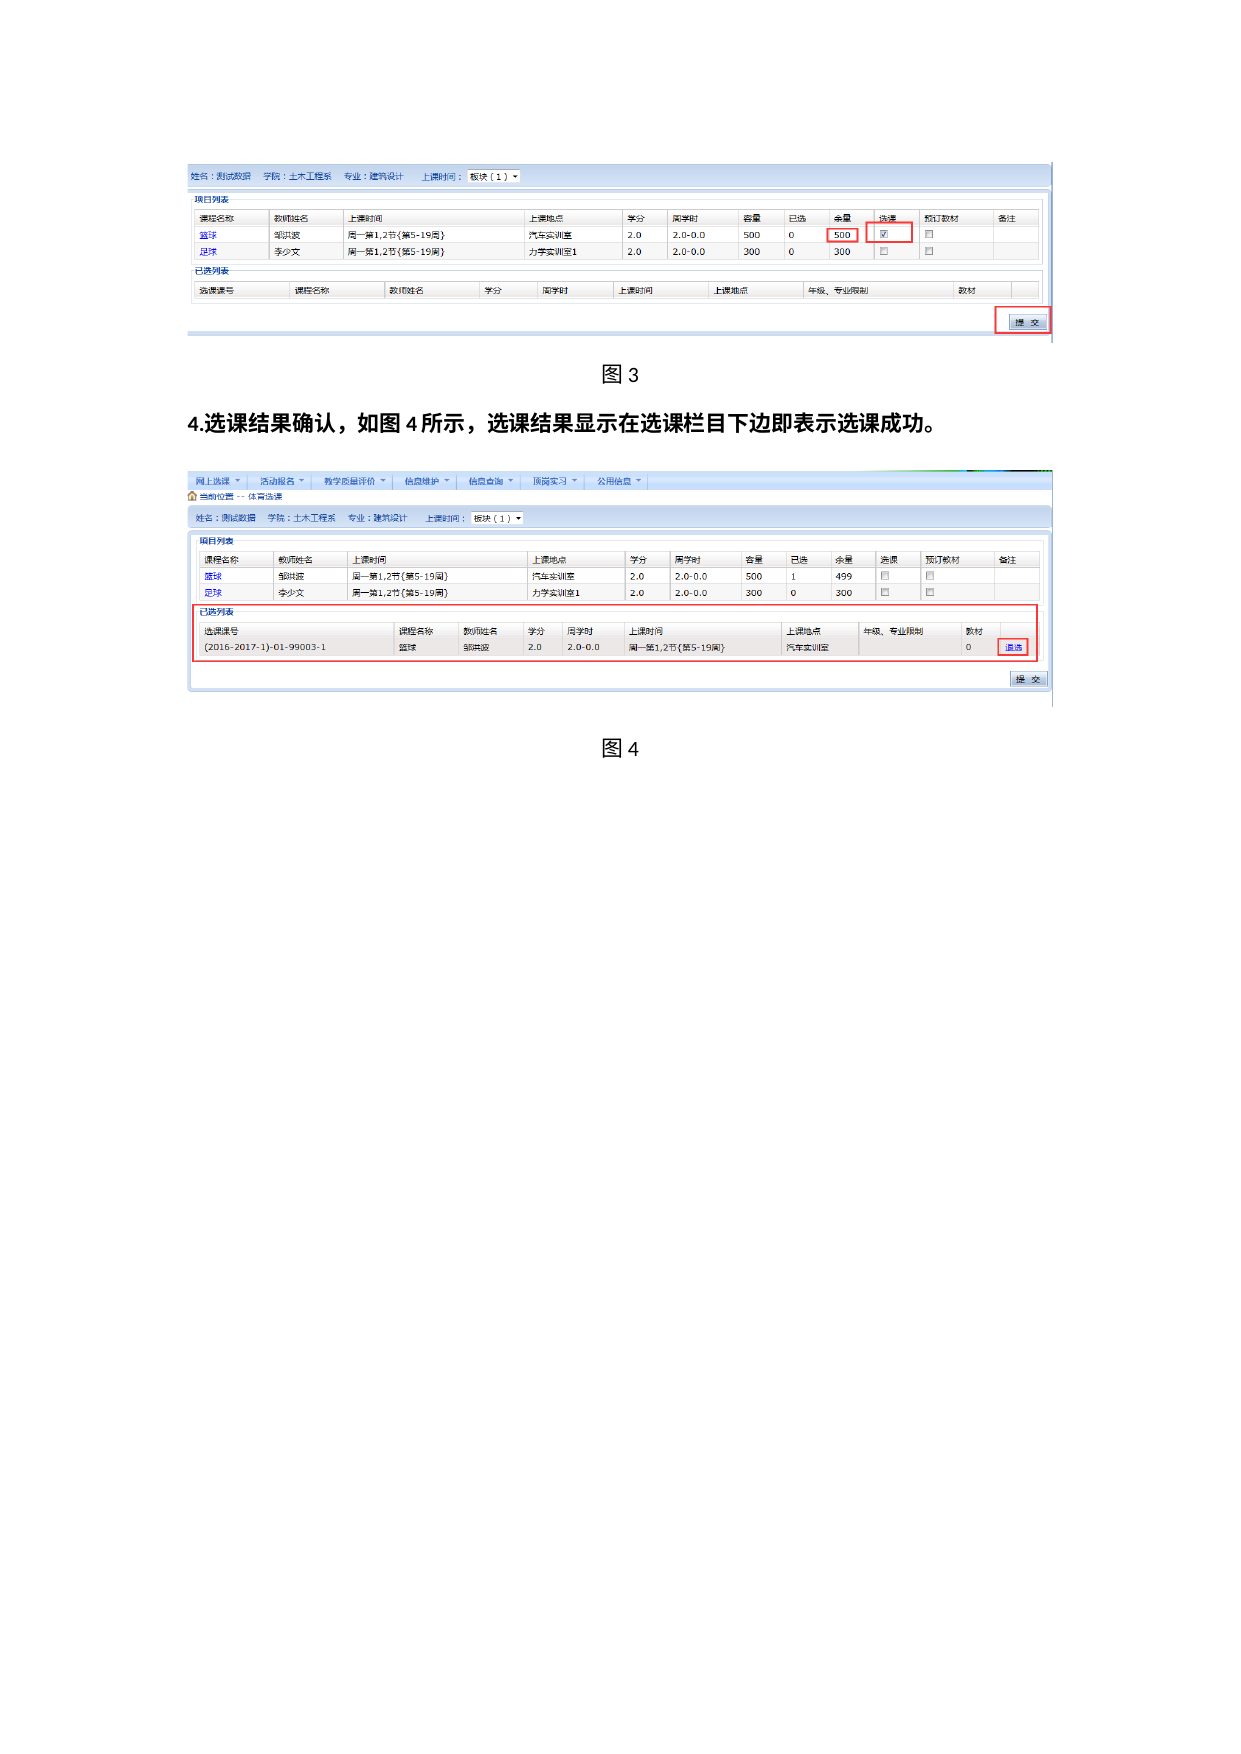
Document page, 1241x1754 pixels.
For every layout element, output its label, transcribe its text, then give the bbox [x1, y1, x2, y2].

picture [187, 470, 1053, 707]
text 图4 [187, 730, 1053, 763]
text 4.选课结果确认，如图4所示，选课结果显示在选课栏目下边即表示选课成功。 [187, 406, 1053, 438]
picture [187, 162, 1053, 343]
text 图3 [187, 357, 1053, 389]
